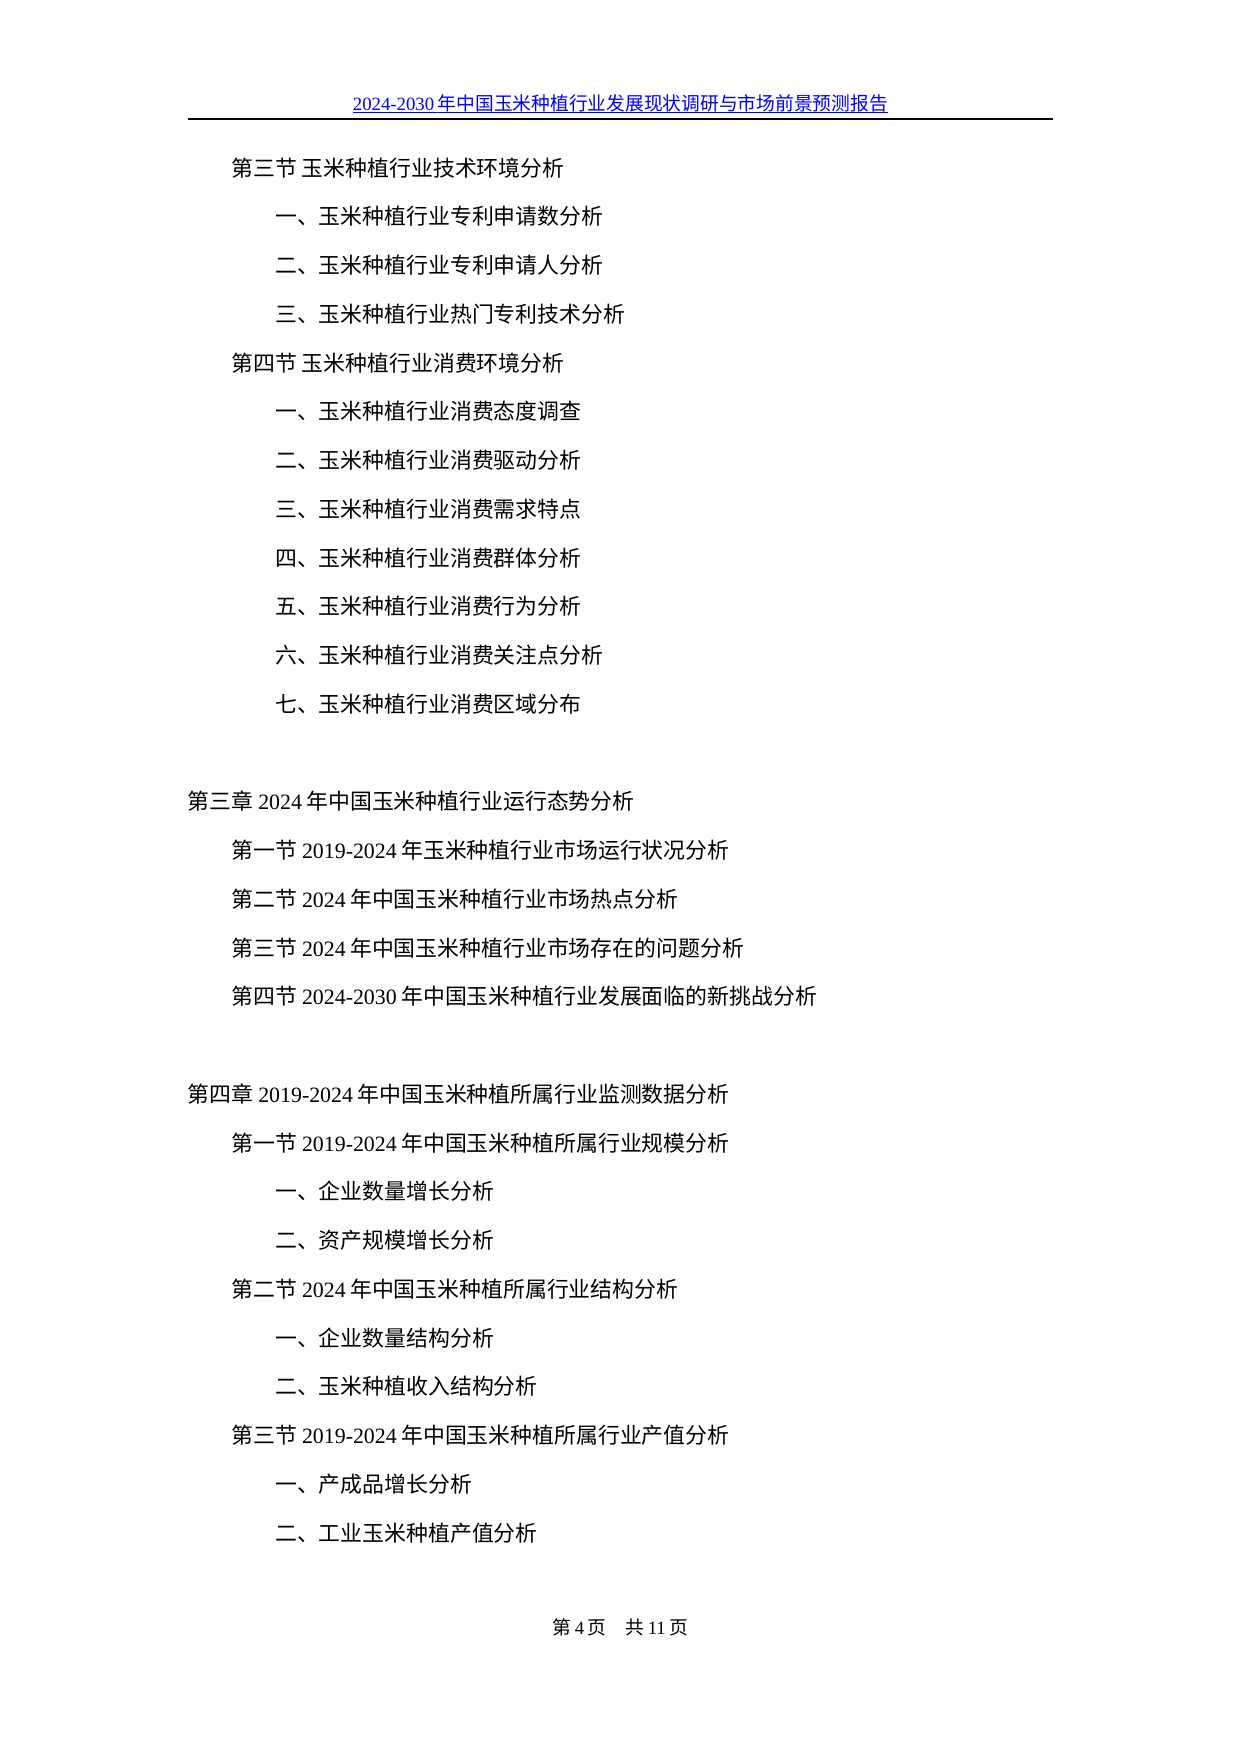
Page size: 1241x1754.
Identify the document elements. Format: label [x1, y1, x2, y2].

text [187, 150, 1053, 1548]
